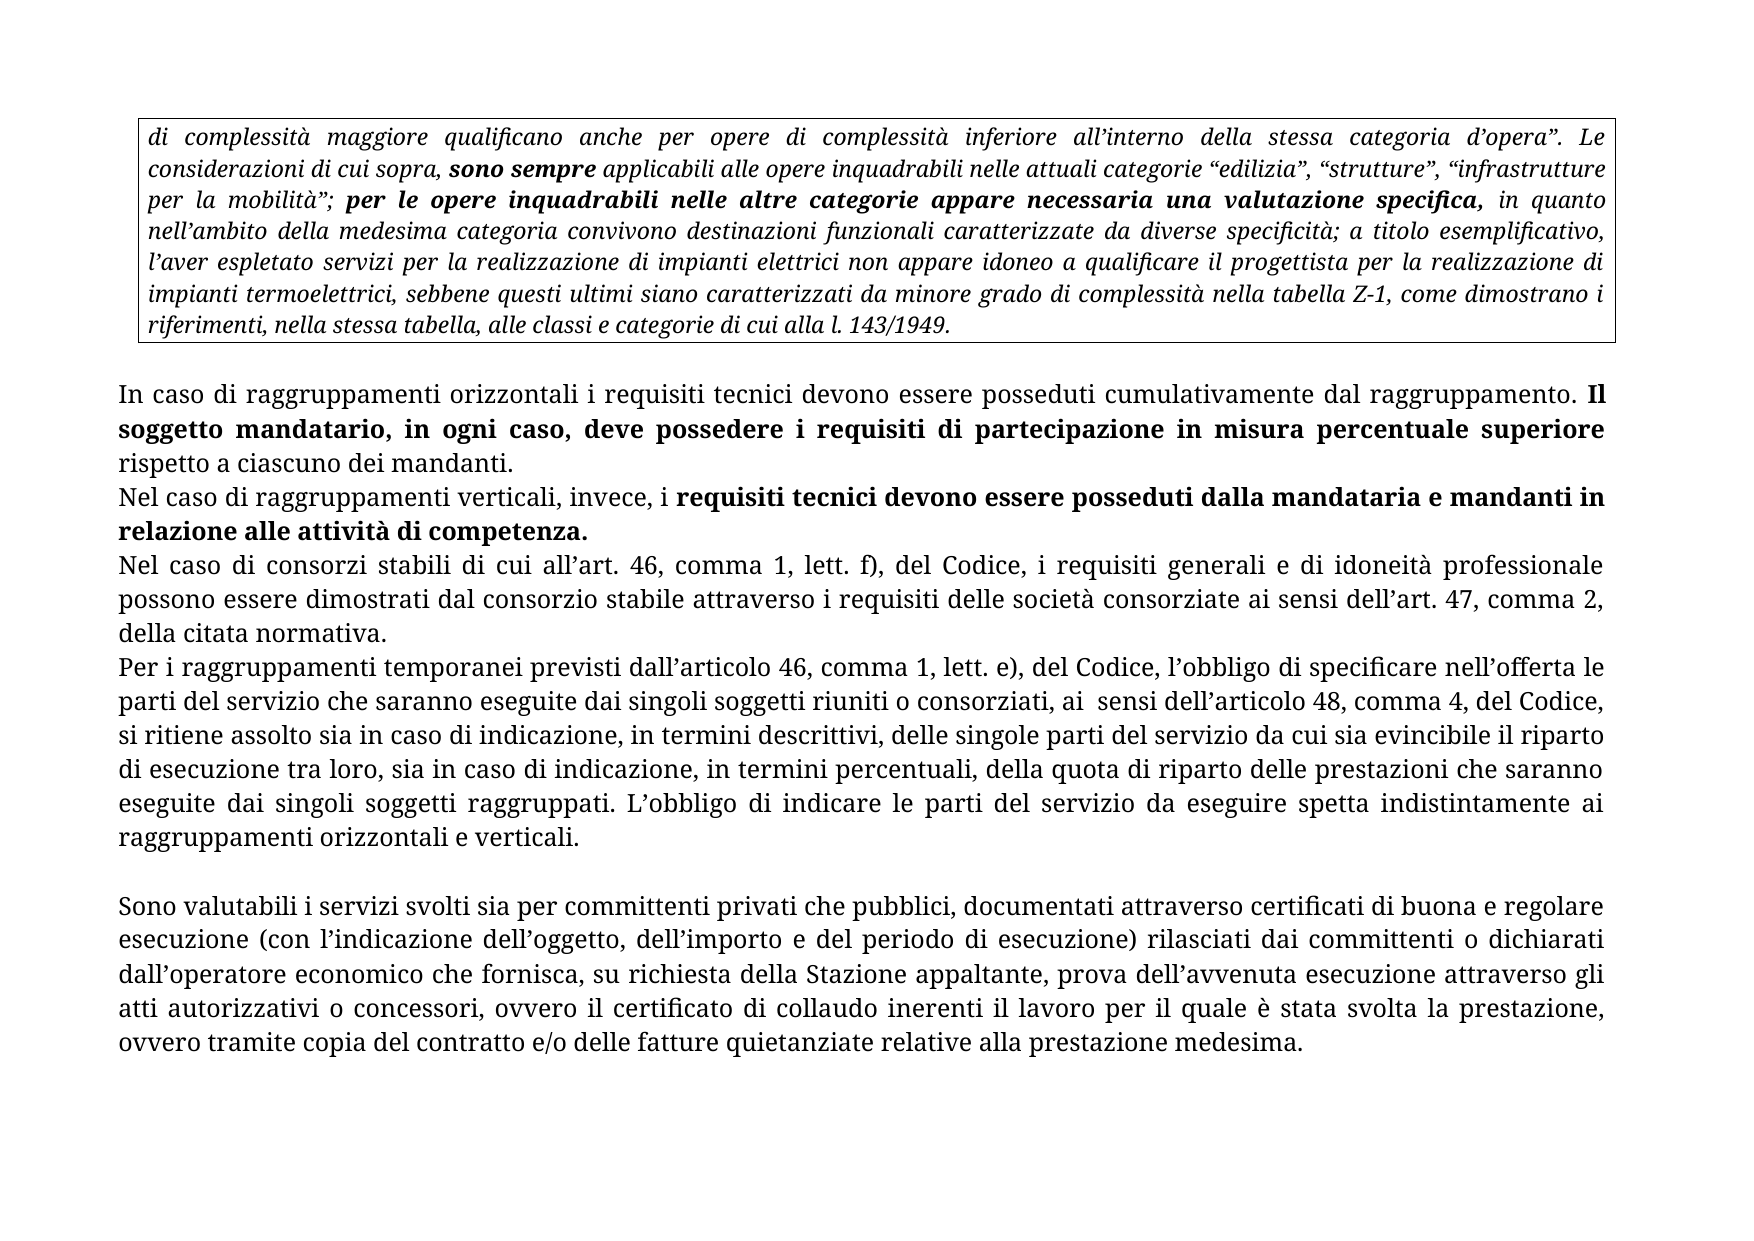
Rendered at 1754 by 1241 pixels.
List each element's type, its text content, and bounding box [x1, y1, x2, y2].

text Per i raggruppamenti temporanei previsti dall’articolo 46, comma 1, lett. e), del Codice, l’obbligo di specificare nell’offerta le parti del servizio che saranno eseguite dai singoli soggetti riuniti o consorziati, ai sensi dell’articolo 48, comma 4, del Codice, si ritiene assolto sia in caso di indicazione, in termini descrittivi, delle singole parti del servizio da cui sia evincibile il riparto di esecuzione tra loro, sia in caso di indicazione, in termini percentuali, della quota di riparto delle prestazioni che saranno eseguite dai singoli soggetti raggruppati. L’obbligo di indicare le parti del servizio da eseguire spetta indistintamente ai raggruppamenti orizzontali e verticali. [118, 650, 1606, 854]
text In caso di raggruppamenti orizzontali i requisiti tecnici devono essere posseduti cumulativamente dal raggruppamento. Il soggetto mandatario, in ogni caso, deve possedere i requisiti di partecipazione in misura percentuale superiore rispetto a ciascuno dei mandanti. [118, 377, 1606, 479]
text Nel caso di raggruppamenti verticali, invece, i requisiti tecnici devono essere posseduti dalla mandataria e mandanti in relazione alle attività di competenza. [118, 479, 1606, 547]
text Nel caso di consorzi stabili di cui all’art. 46, comma 1, lett. f), del Codice, i requisiti generali e di idoneità professionale possono essere dimostrati dal consorzio stabile attraverso i requisiti delle società consorziate ai sensi dell’art. 47, comma 2, della citata normativa. [118, 547, 1606, 650]
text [139, 119, 1615, 342]
text Sono valutabili i servizi svolti sia per committenti privati che pubblici, documentati attraverso certificati di buona e regolare esecuzione (con l’indicazione dell’oggetto, dell’importo e del periodo di esecuzione) rilasciati dai committenti o dichiarati dall’operatore economico che fornisca, su richiesta della Stazione appaltante, prova dell’avvenuta esecuzione attraverso gli atti autorizzativi o concessori, ovvero il certificato di collaudo inerenti il lavoro per il quale è stata svolta la prestazione, ovvero tramite copia del contratto e/o delle fatture quietanziate relative alla prestazione medesima. [118, 888, 1606, 1058]
